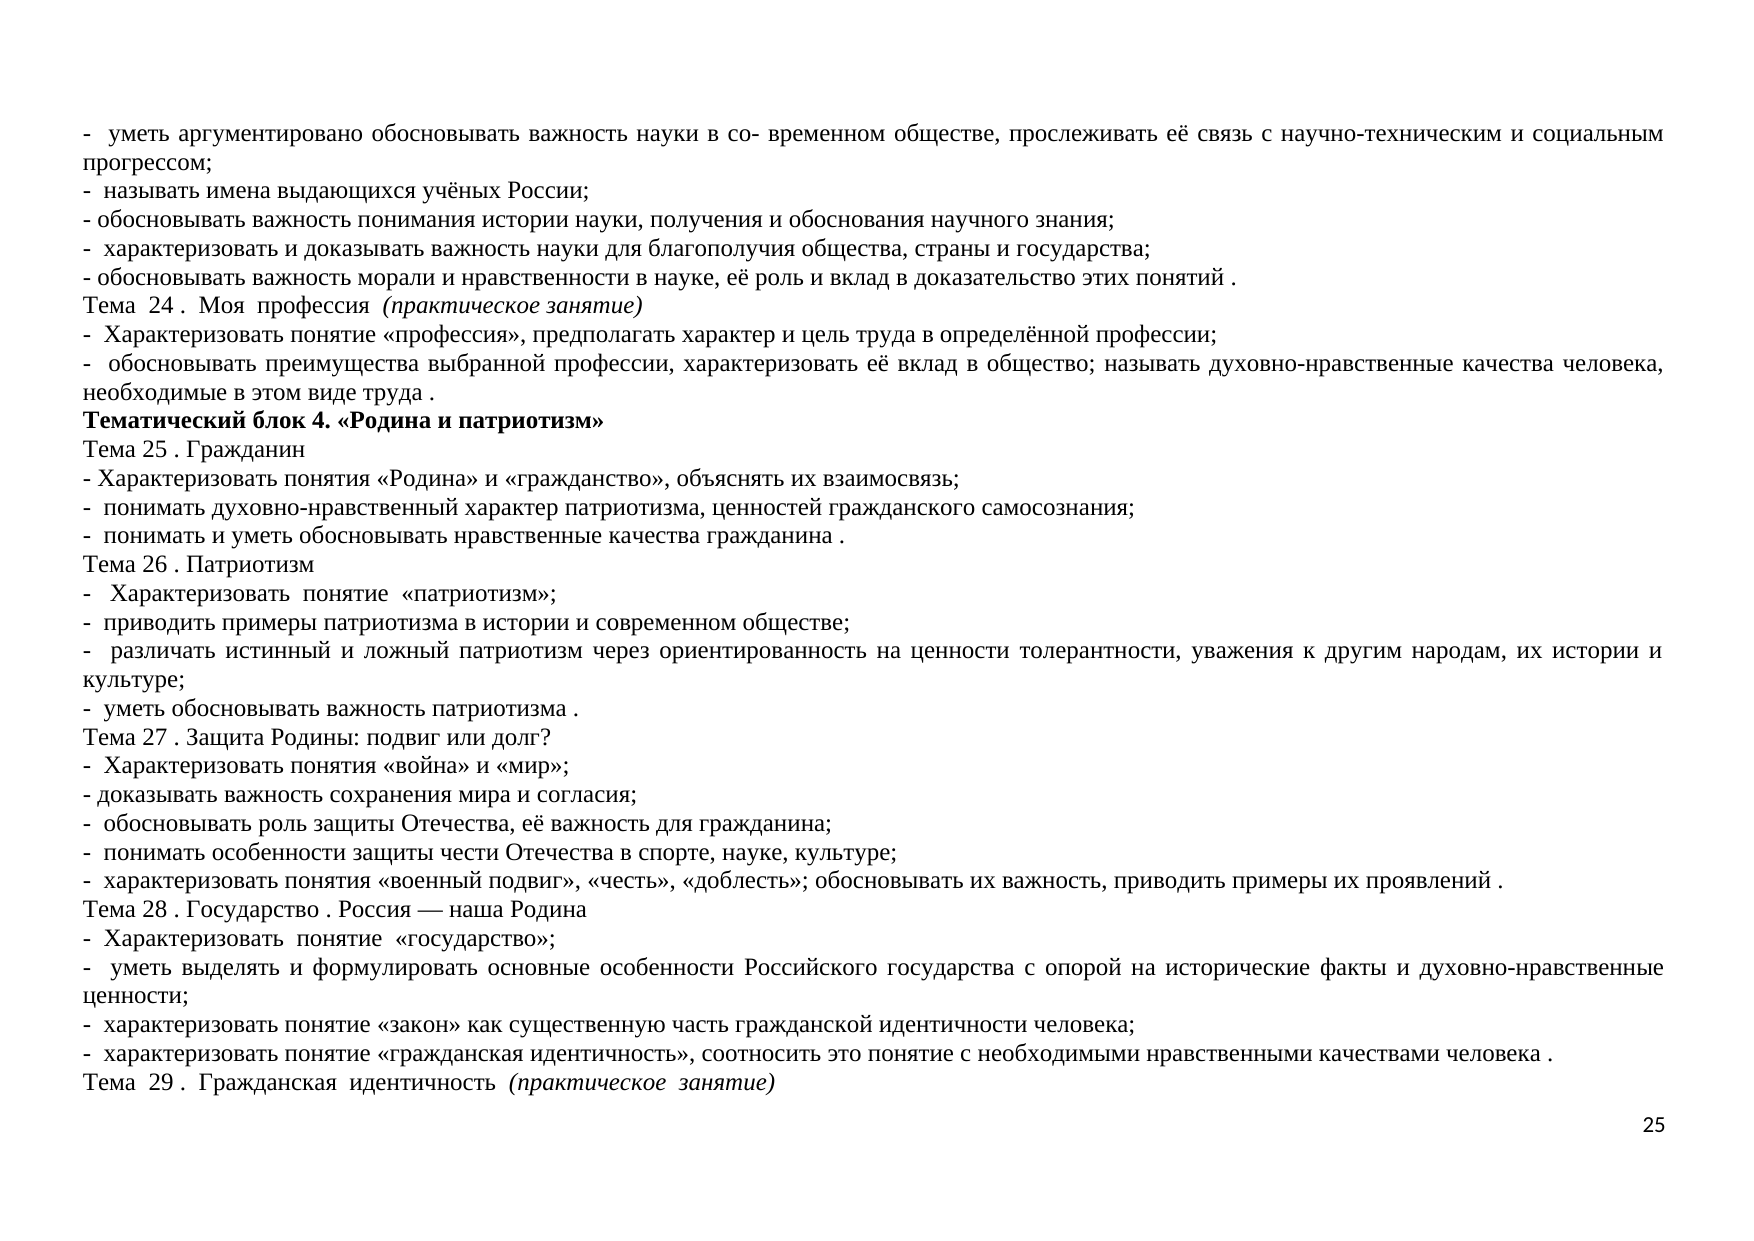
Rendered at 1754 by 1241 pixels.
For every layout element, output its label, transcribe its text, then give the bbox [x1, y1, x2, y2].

text - приводить примеры патриотизма в истории и современном обществе; [83, 607, 1665, 636]
text - характеризовать и доказывать важность науки для благополучия общества, страны и государства; [83, 233, 1665, 262]
text - Характеризовать понятия «война» и «мир»; [83, 751, 1665, 779]
text - обосновывать преимущества выбранной профессии, характеризовать её вклад в общество; называть духовно-нравственные качества человека, необходимые в этом виде труда . [83, 348, 1665, 406]
text - Характеризовать понятие «патриотизм»; [83, 578, 1665, 607]
text - различать истинный и ложный патриотизм через ориентированность на ценности толерантности, уважения к другим народам, их истории и культуре; [83, 636, 1665, 693]
text - понимать и уметь обосновывать нравственные качества гражданина . [83, 521, 1665, 549]
text - уметь аргументировано обосновывать важность науки в со- временном обществе, прослеживать её связь с научно-техническим и социальным прогрессом; [83, 118, 1665, 176]
text - характеризовать понятие «закон» как существенную часть гражданской идентичности человека; [83, 1009, 1665, 1038]
text Тема 24 . Моя профессия (практическое занятие) [83, 291, 1665, 319]
text - Характеризовать понятие «государство»; [83, 923, 1665, 952]
text - обосновывать роль защиты Отечества, её важность для гражданина; [83, 808, 1665, 837]
text Тема 28 . Государство . Россия — наша Родина [83, 894, 1665, 923]
text - уметь обосновывать важность патриотизма . [83, 693, 1665, 722]
text - уметь выделять и формулировать основные особенности Российского государства с опорой на исторические факты и духовно-нравственные ценности; [83, 952, 1665, 1009]
text Тема 29 . Гражданская идентичность (практическое занятие) [83, 1067, 1665, 1096]
text - характеризовать понятие «гражданская идентичность», соотносить это понятие с необходимыми нравственными качествами человека . [83, 1038, 1665, 1067]
text Тема 26 . Патриотизм [83, 549, 1665, 578]
text - Характеризовать понятие «профессия», предполагать характер и цель труда в определённой профессии; [83, 319, 1665, 348]
text - Характеризовать понятия «Родина» и «гражданство», объяснять их взаимосвязь; [83, 463, 1665, 492]
text Тема 25 . Гражданин [83, 434, 1665, 463]
text - обосновывать важность морали и нравственности в науке, её роль и вклад в доказательство этих понятий . [83, 262, 1665, 291]
text Тематический блок 4. «Родина и патриотизм» [83, 406, 1665, 434]
text - обосновывать важность понимания истории науки, получения и обоснования научного знания; [83, 204, 1665, 233]
text - называть имена выдающихся учёных России; [83, 176, 1665, 204]
text - доказывать важность сохранения мира и согласия; [83, 779, 1665, 808]
text - понимать особенности защиты чести Отечества в спорте, науке, культуре; [83, 837, 1665, 866]
text - характеризовать понятия «военный подвиг», «честь», «доблесть»; обосновывать их важность, приводить примеры их проявлений . [83, 866, 1665, 894]
text - понимать духовно-нравственный характер патриотизма, ценностей гражданского самосознания; [83, 492, 1665, 521]
text Тема 27 . Защита Родины: подвиг или долг? [83, 722, 1665, 751]
